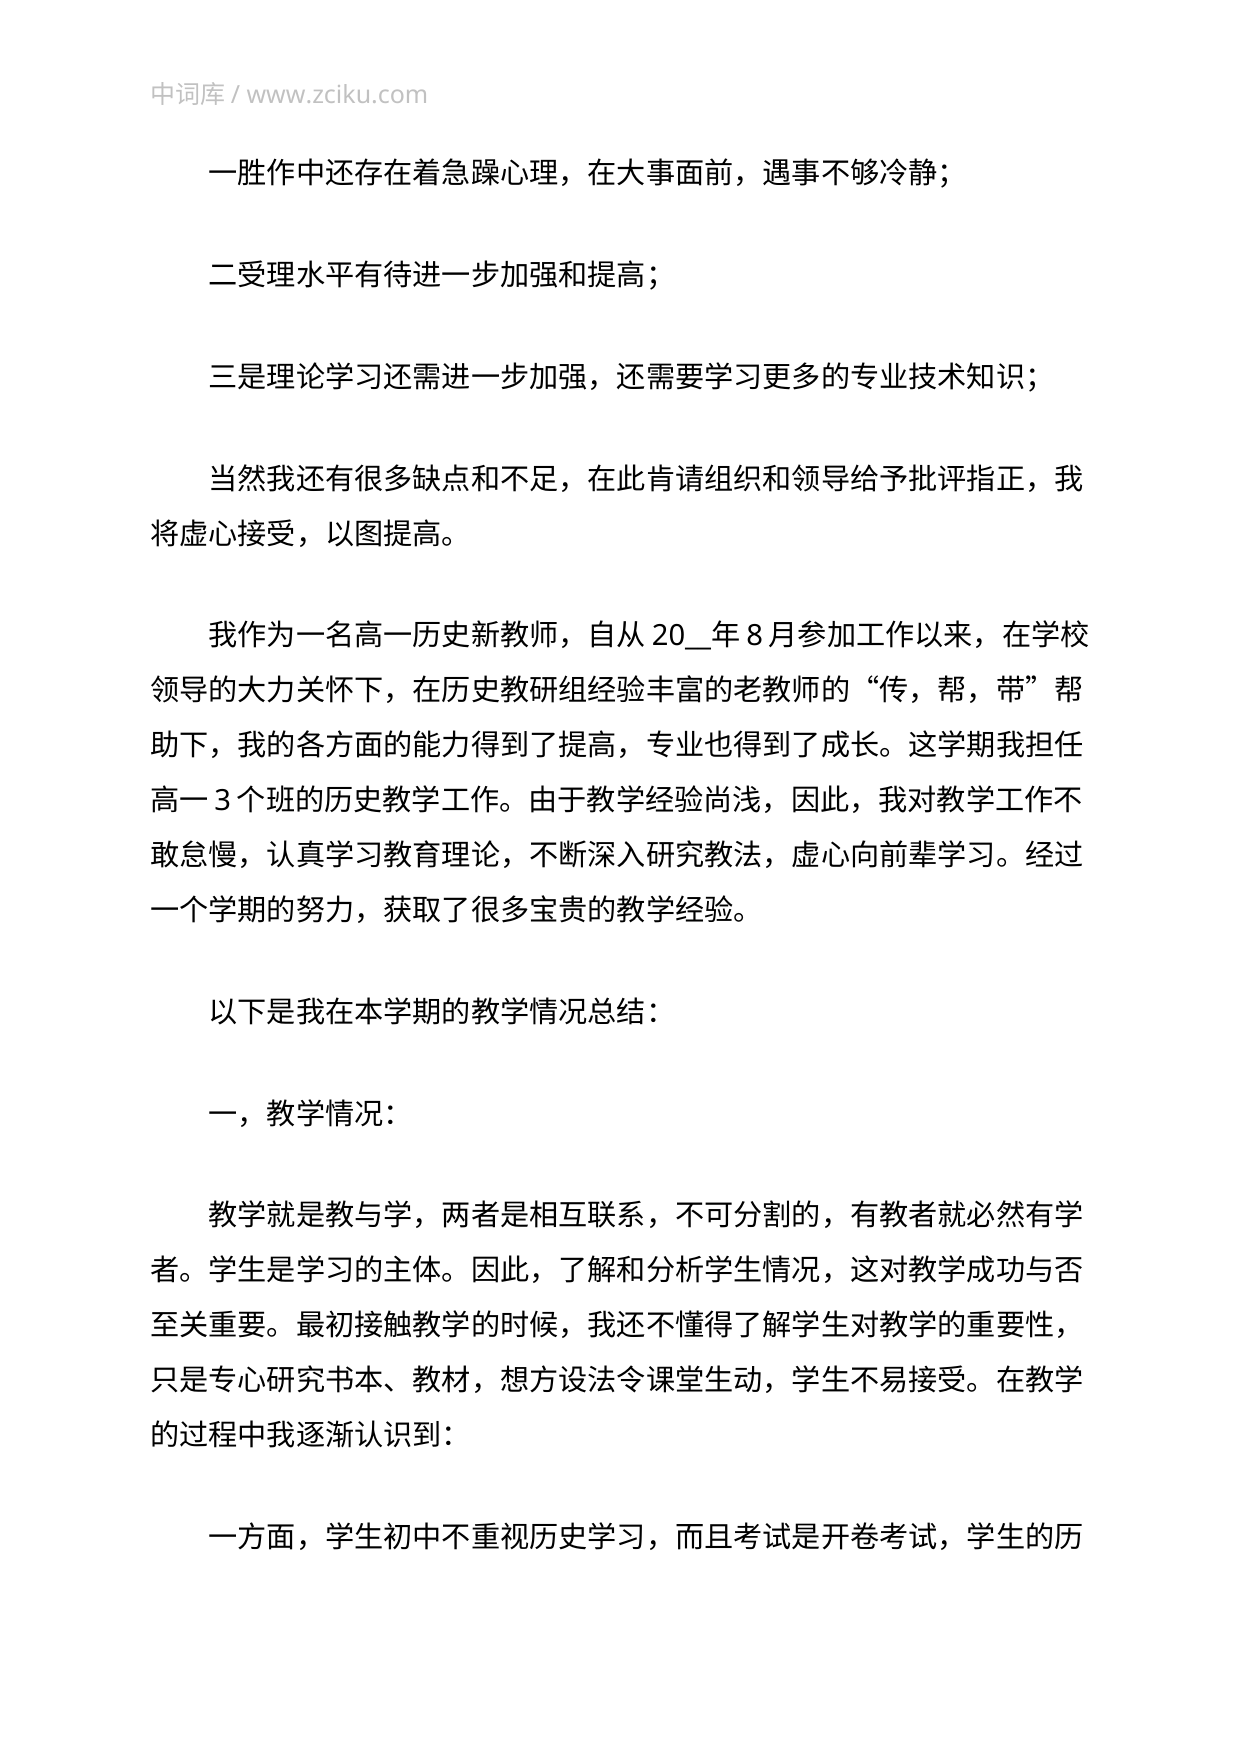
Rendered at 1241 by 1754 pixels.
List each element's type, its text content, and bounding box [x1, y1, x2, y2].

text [150, 1513, 1090, 1556]
text 一胜作中还存在着急躁心理，在大事面前，遇事不够冷静； [150, 150, 1090, 192]
text 教学就是教与学，两者是相互联系，不可分割的，有教者就必然有学者。学生是学习的主体。因此，了解和分析学生情况，这对教学成功与否至关重要。最初接触教学的时候，我还不懂得了解学生对教学的重要性，只是专心研究书本、教材，想方设法令课堂生动，学生不易接受。在教学的过程中我逐渐认识到： [150, 1192, 1090, 1454]
text 以下是我在本学期的教学情况总结： [150, 988, 1090, 1031]
text 我作为一名高一历史新教师，自从20__年8月参加工作以来，在学校领导的大力关怀下，在历史教研组经验丰富的老教师的“传，帮，带”帮助下，我的各方面的能力得到了提高，专业也得到了成长。这学期我担任高一3个班的历史教学工作。由于教学经验尚浅，因此，我对教学工作不敢怠慢，认真学习教育理论，不断深入研究教法，虚心向前辈学习。经过一个学期的努力，获取了很多宝贵的教学经验。 [150, 612, 1090, 929]
text 二受理水平有待进一步加强和提高； [150, 252, 1090, 294]
text 三是理论学习还需进一步加强，还需要学习更多的专业技术知识； [150, 353, 1090, 396]
text 一，教学情况： [150, 1090, 1090, 1132]
text 当然我还有很多缺点和不足，在此肯请组织和领导给予批评指正，我将虚心接受，以图提高。 [150, 455, 1090, 552]
